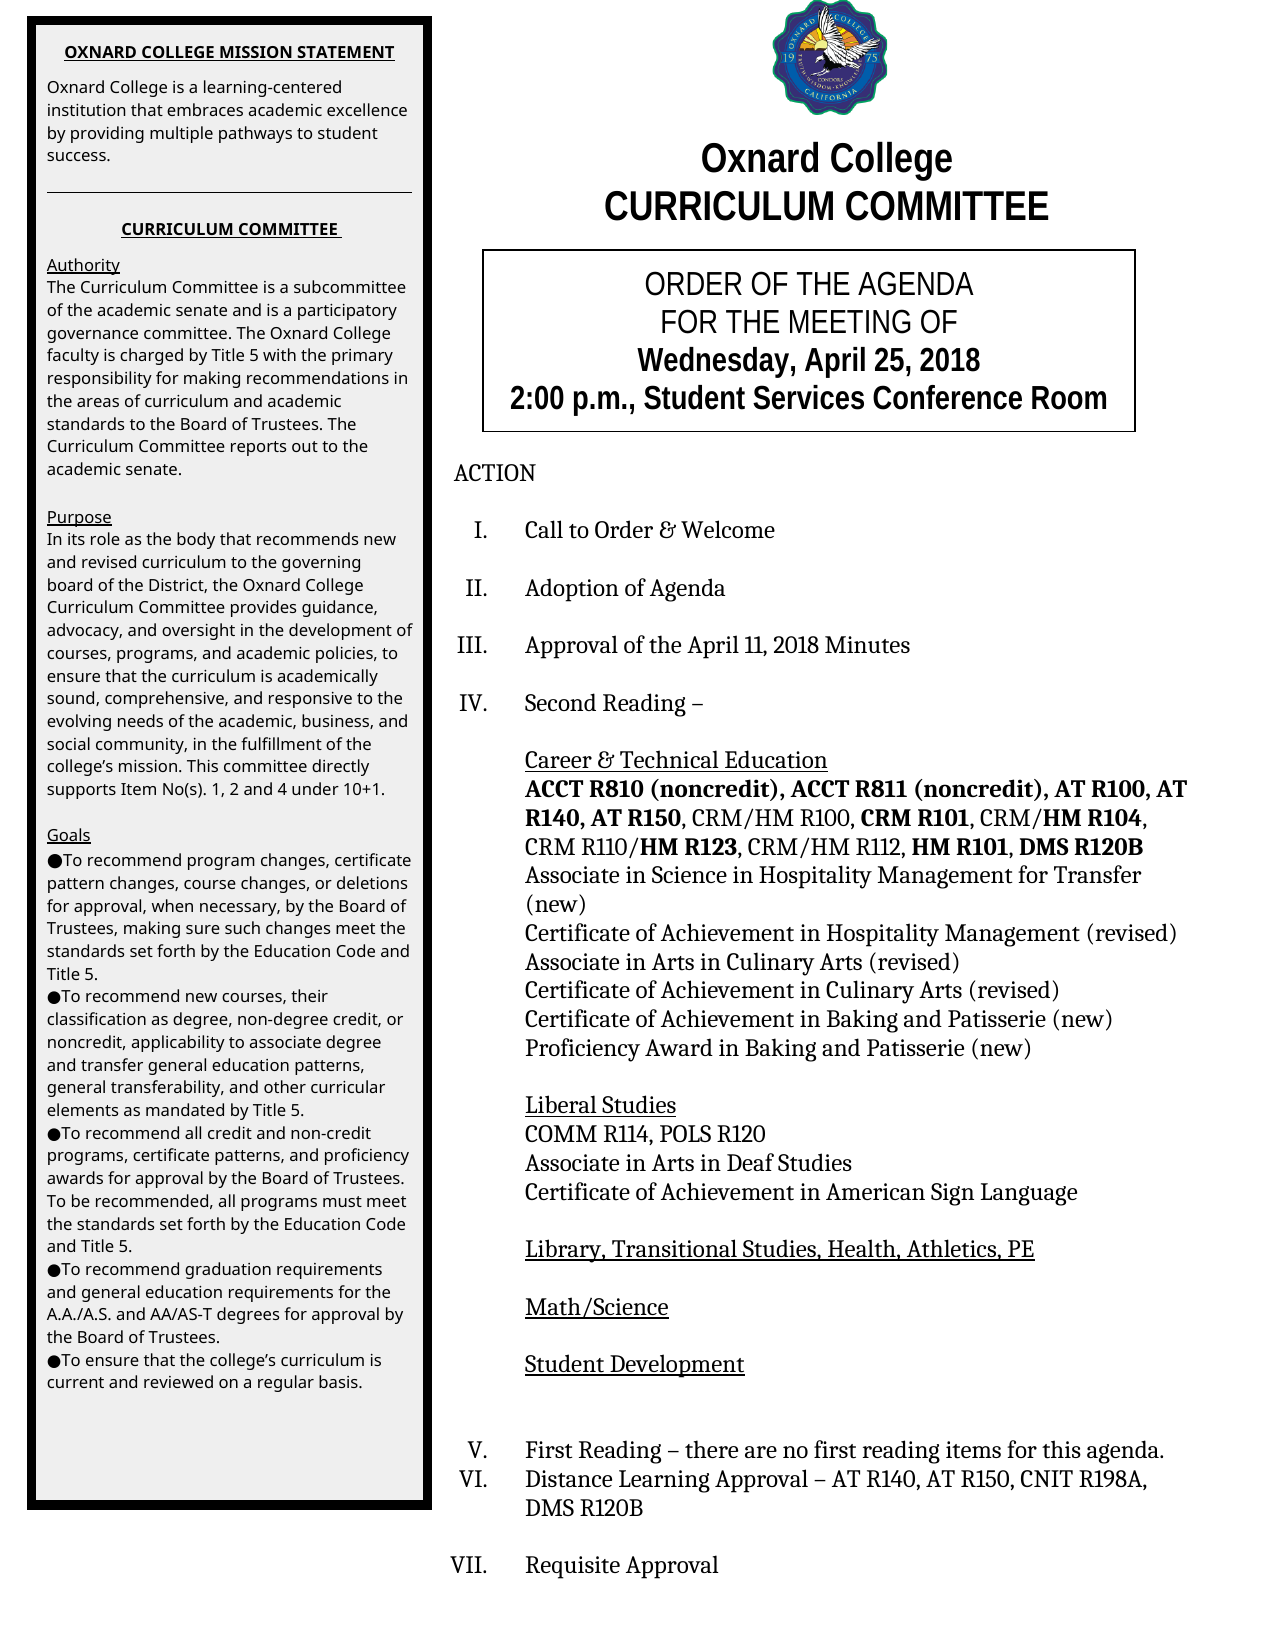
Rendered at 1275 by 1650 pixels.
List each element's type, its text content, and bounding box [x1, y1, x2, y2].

list Certificate of Achievement in Baking and Patisserie (new) [450, 1005, 1125, 1034]
list Associate in Arts in Culinary Arts (revised) [450, 948, 1125, 976]
picture [772, 0, 888, 115]
list Proficiency Award in Baking and Patisserie (new) [450, 1034, 1125, 1063]
list Requisite Approval [487, 1551, 1200, 1580]
list Distance Learning Approval – AT R140, AT R150, CNIT R198A, DMS R120B [487, 1465, 1200, 1523]
list Library, Transitional Studies, Health, Athletics, PE [450, 1235, 1125, 1264]
list Liberal Studies [450, 1091, 1125, 1120]
list Certificate of Achievement in Hospitality Management (revised) [450, 919, 1125, 948]
list Associate in Science in Hospitality Management for Transfer (new) [450, 861, 1125, 919]
title CURRICULUM COMMITTEE [450, 182, 1200, 229]
list ACCT R810 (noncredit), ACCT R811 (noncredit), AT R100, AT R140, AT R150, CRM/HM R100, CRM R101, CRM/HM R104, CRM R110/HM R123, CRM/HM R112, HM R101, DMS R120B [450, 775, 1125, 861]
list Adoption of Agenda [487, 574, 1200, 603]
list Math/Science [450, 1293, 1125, 1321]
list Second Reading – [487, 689, 1200, 718]
text ACTION [450, 459, 1125, 488]
list Career & Technical Education [450, 746, 1125, 775]
list Approval of the April 11, 2018 Minutes [487, 631, 1200, 660]
list Call to Order & Welcome [487, 516, 1200, 545]
list Associate in Arts in Deaf Studies [450, 1149, 1125, 1178]
title Oxnard College [450, 134, 1200, 182]
list Certificate of Achievement in Culinary Arts (revised) [450, 976, 1125, 1005]
list First Reading – there are no first reading items for this agenda. [487, 1436, 1200, 1465]
list Certificate of Achievement in American Sign Language [450, 1178, 1125, 1206]
list Student Development [450, 1350, 1125, 1379]
list COMM R114, POLS R120 [450, 1120, 1125, 1149]
